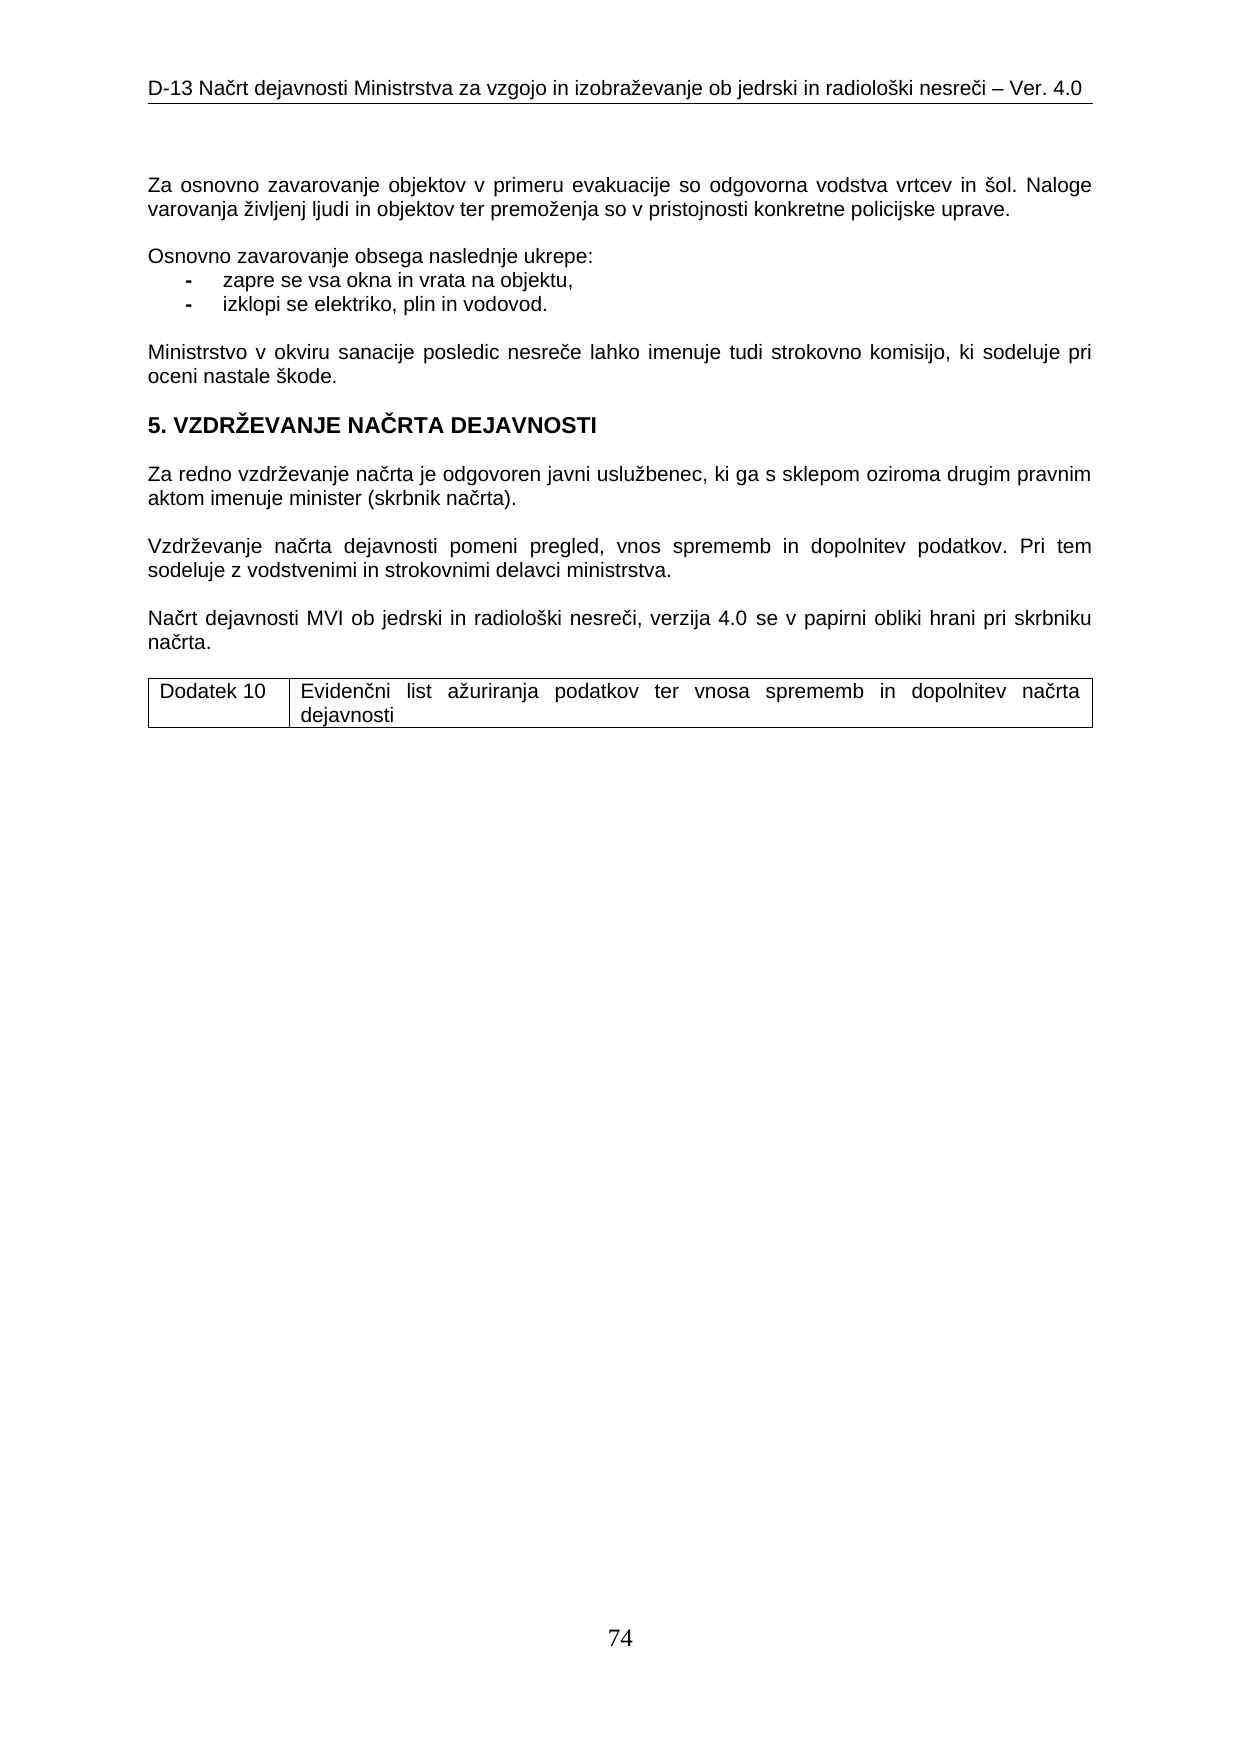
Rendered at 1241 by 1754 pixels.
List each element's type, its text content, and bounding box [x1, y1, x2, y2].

text Za osnovno zavarovanje objektov v primeru evakuacije so odgovorna vodstva vrtcev in šol. Naloge varovanja življenj ljudi in objektov ter premoženja so v pristojnosti konkretne policijske uprave. [148, 172, 1093, 220]
list zapre se vsa okna in vrata na objektu, [185, 268, 1093, 292]
text 5. VZDRŽEVANJE NAČRTA DEJAVNOSTI [148, 412, 1093, 438]
text Za redno vzdrževanje načrta je odgovoren javni uslužbenec, ki ga s sklepom oziroma drugim pravnim aktom imenuje minister (skrbnik načrta). [148, 462, 1093, 510]
text Ministrstvo v okviru sanacije posledic nesreče lahko imenuje tudi strokovno komisijo, ki sodeluje pri oceni nastale škode. [148, 340, 1093, 388]
table_header Dodatek 10 [149, 679, 289, 727]
list izklopi se elektriko, plin in vodovod. [185, 292, 1093, 316]
text Vzdrževanje načrta dejavnosti pomeni pregled, vnos sprememb in dopolnitev podatkov. Pri tem sodeluje z vodstvenimi in strokovnimi delavci ministrstva. [148, 534, 1093, 582]
text Osnovno zavarovanje obsega naslednje ukrepe: [148, 244, 1093, 268]
table_header Evidenčni list ažuriranja podatkov ter vnosa sprememb in dopolnitev načrta dejavnosti [290, 679, 1092, 727]
text Načrt dejavnosti MVI ob jedrski in radiološki nesreči, verzija 4.0 se v papirni obliki hrani pri skrbniku načrta. [148, 606, 1093, 654]
